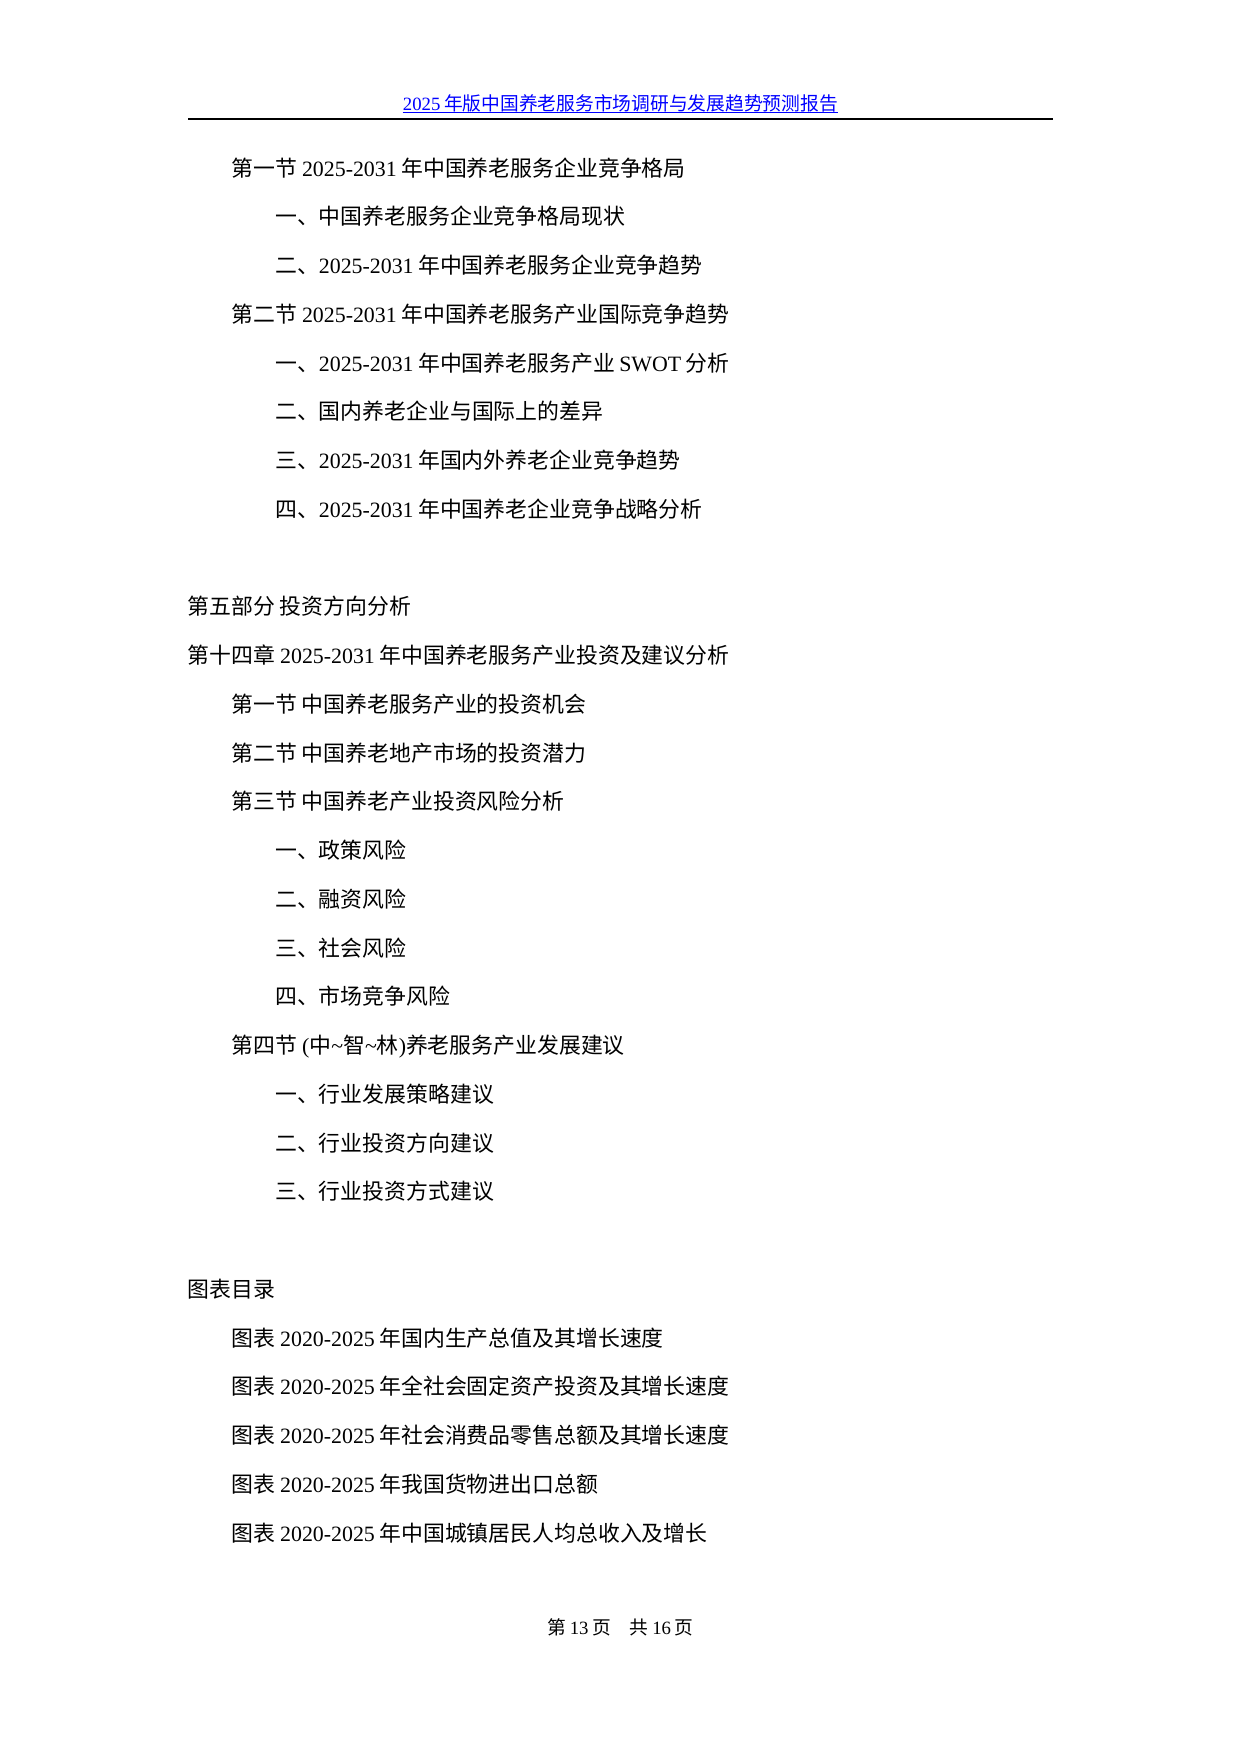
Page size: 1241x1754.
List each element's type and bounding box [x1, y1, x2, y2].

text [187, 150, 1053, 1548]
